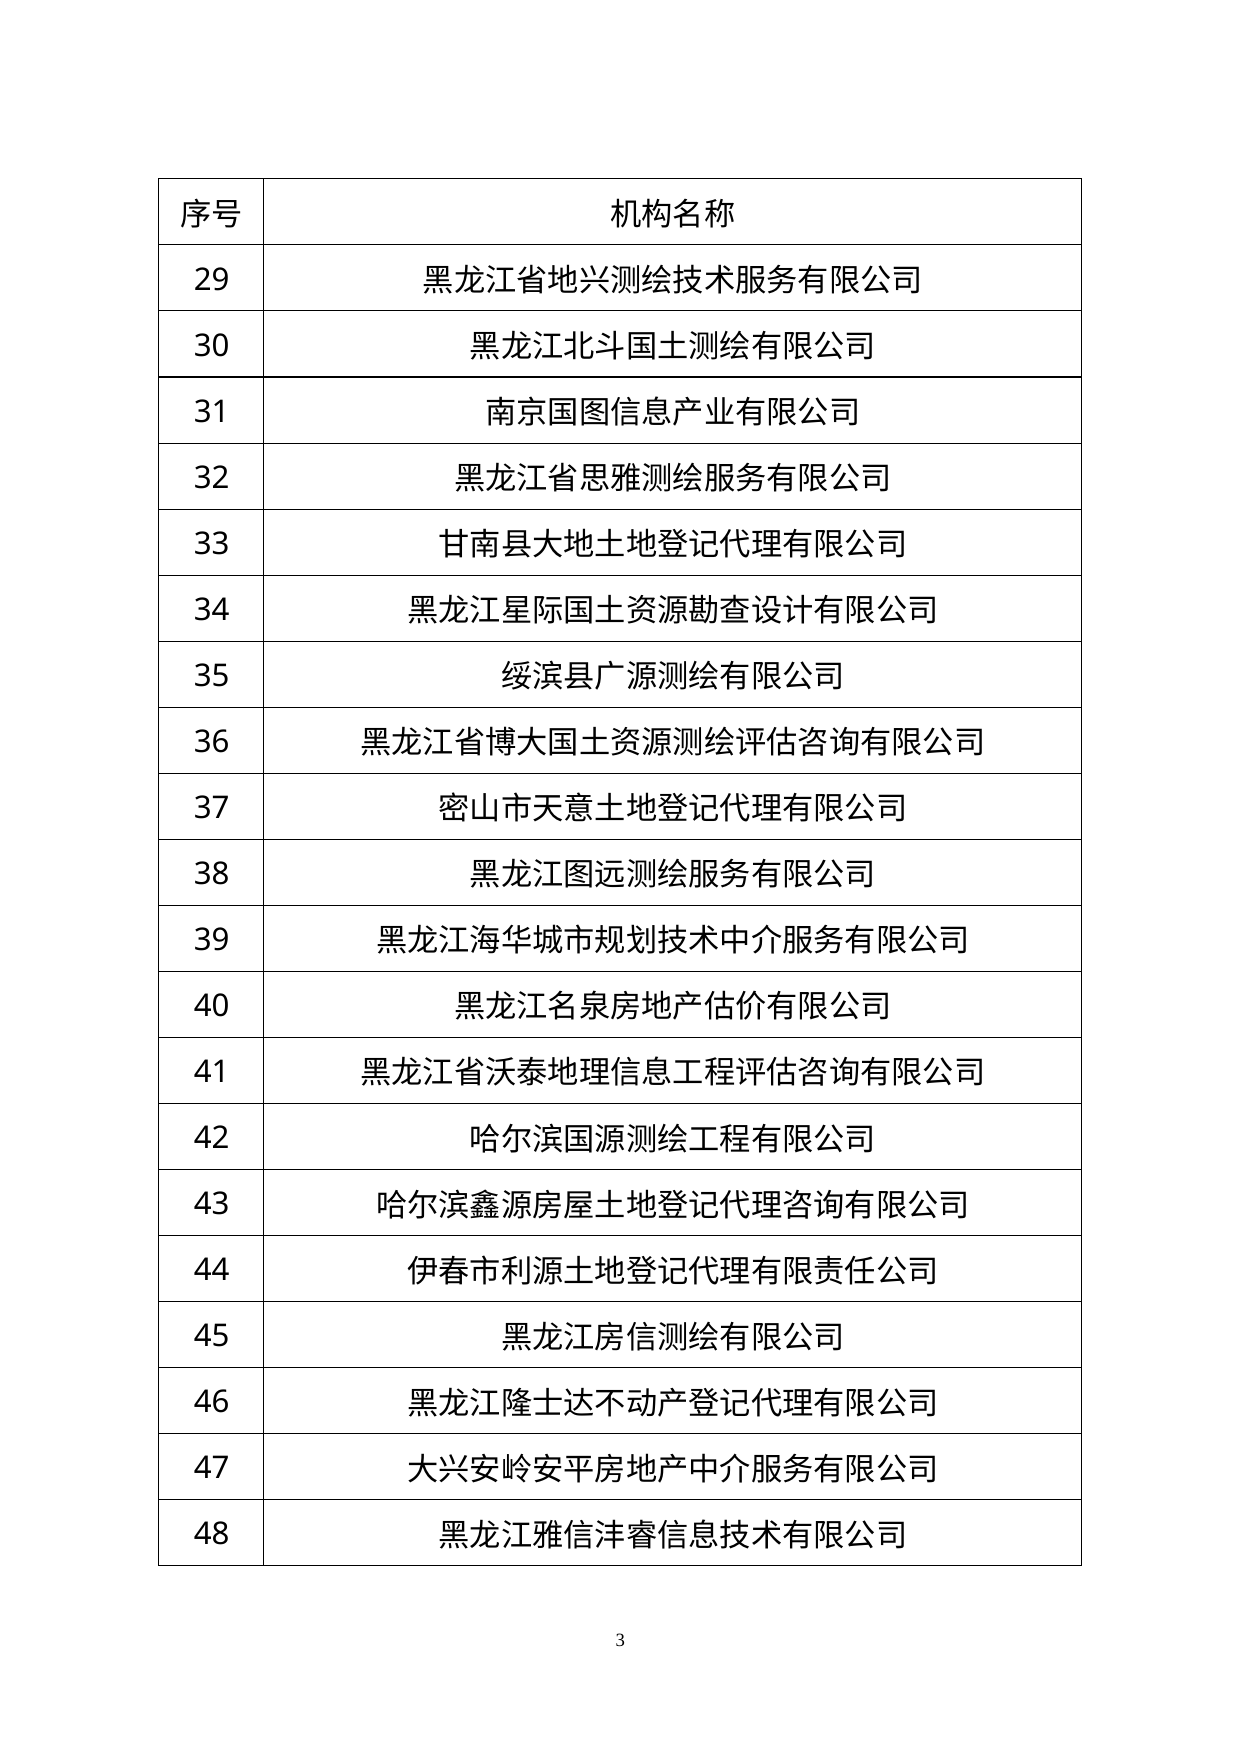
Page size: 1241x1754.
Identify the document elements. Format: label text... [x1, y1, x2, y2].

table_cell 45 [159, 1302, 263, 1367]
table_header 机构名称 [264, 179, 1081, 244]
table_cell 32 [159, 444, 263, 508]
table_cell 甘南县大地土地登记代理有限公司 [264, 510, 1081, 574]
table_cell 33 [159, 510, 263, 574]
table_cell 黑龙江省地兴测绘技术服务有限公司 [264, 245, 1081, 310]
table_cell 南京国图信息产业有限公司 [264, 378, 1081, 442]
table_cell 34 [159, 576, 263, 641]
table_cell 30 [159, 311, 263, 376]
table_cell 黑龙江海华城市规划技术中介服务有限公司 [264, 906, 1081, 971]
table_cell 哈尔滨国源测绘工程有限公司 [264, 1104, 1081, 1169]
table_cell 黑龙江房信测绘有限公司 [264, 1302, 1081, 1367]
table_cell 39 [159, 906, 263, 971]
table_cell 40 [159, 972, 263, 1037]
table_cell 41 [159, 1038, 263, 1103]
table_cell 黑龙江星际国土资源勘查设计有限公司 [264, 576, 1081, 641]
table_cell 44 [159, 1236, 263, 1301]
table_cell 黑龙江图远测绘服务有限公司 [264, 840, 1081, 905]
table_cell 35 [159, 642, 263, 707]
table_cell 黑龙江北斗国土测绘有限公司 [264, 311, 1081, 376]
table_cell 31 [159, 378, 263, 442]
table_cell 黑龙江省思雅测绘服务有限公司 [264, 444, 1081, 508]
table_cell 黑龙江雅信沣睿信息技术有限公司 [264, 1500, 1081, 1565]
table_cell 37 [159, 774, 263, 839]
table_cell 38 [159, 840, 263, 905]
table_cell 47 [159, 1434, 263, 1499]
table_cell 46 [159, 1368, 263, 1433]
table_cell 伊春市利源土地登记代理有限责任公司 [264, 1236, 1081, 1301]
table_cell 密山市天意土地登记代理有限公司 [264, 774, 1081, 839]
table_cell 29 [159, 245, 263, 310]
table_cell 43 [159, 1170, 263, 1235]
table_cell 48 [159, 1500, 263, 1565]
table_cell 黑龙江省沃泰地理信息工程评估咨询有限公司 [264, 1038, 1081, 1103]
table_cell 黑龙江省博大国土资源测绘评估咨询有限公司 [264, 708, 1081, 773]
table_cell 绥滨县广源测绘有限公司 [264, 642, 1081, 707]
table_cell 黑龙江隆士达不动产登记代理有限公司 [264, 1368, 1081, 1433]
table_header 序号 [159, 179, 263, 244]
table_cell 哈尔滨鑫源房屋土地登记代理咨询有限公司 [264, 1170, 1081, 1235]
table_cell 黑龙江名泉房地产估价有限公司 [264, 972, 1081, 1037]
table_cell 36 [159, 708, 263, 773]
table_cell 42 [159, 1104, 263, 1169]
table_cell 大兴安岭安平房地产中介服务有限公司 [264, 1434, 1081, 1499]
